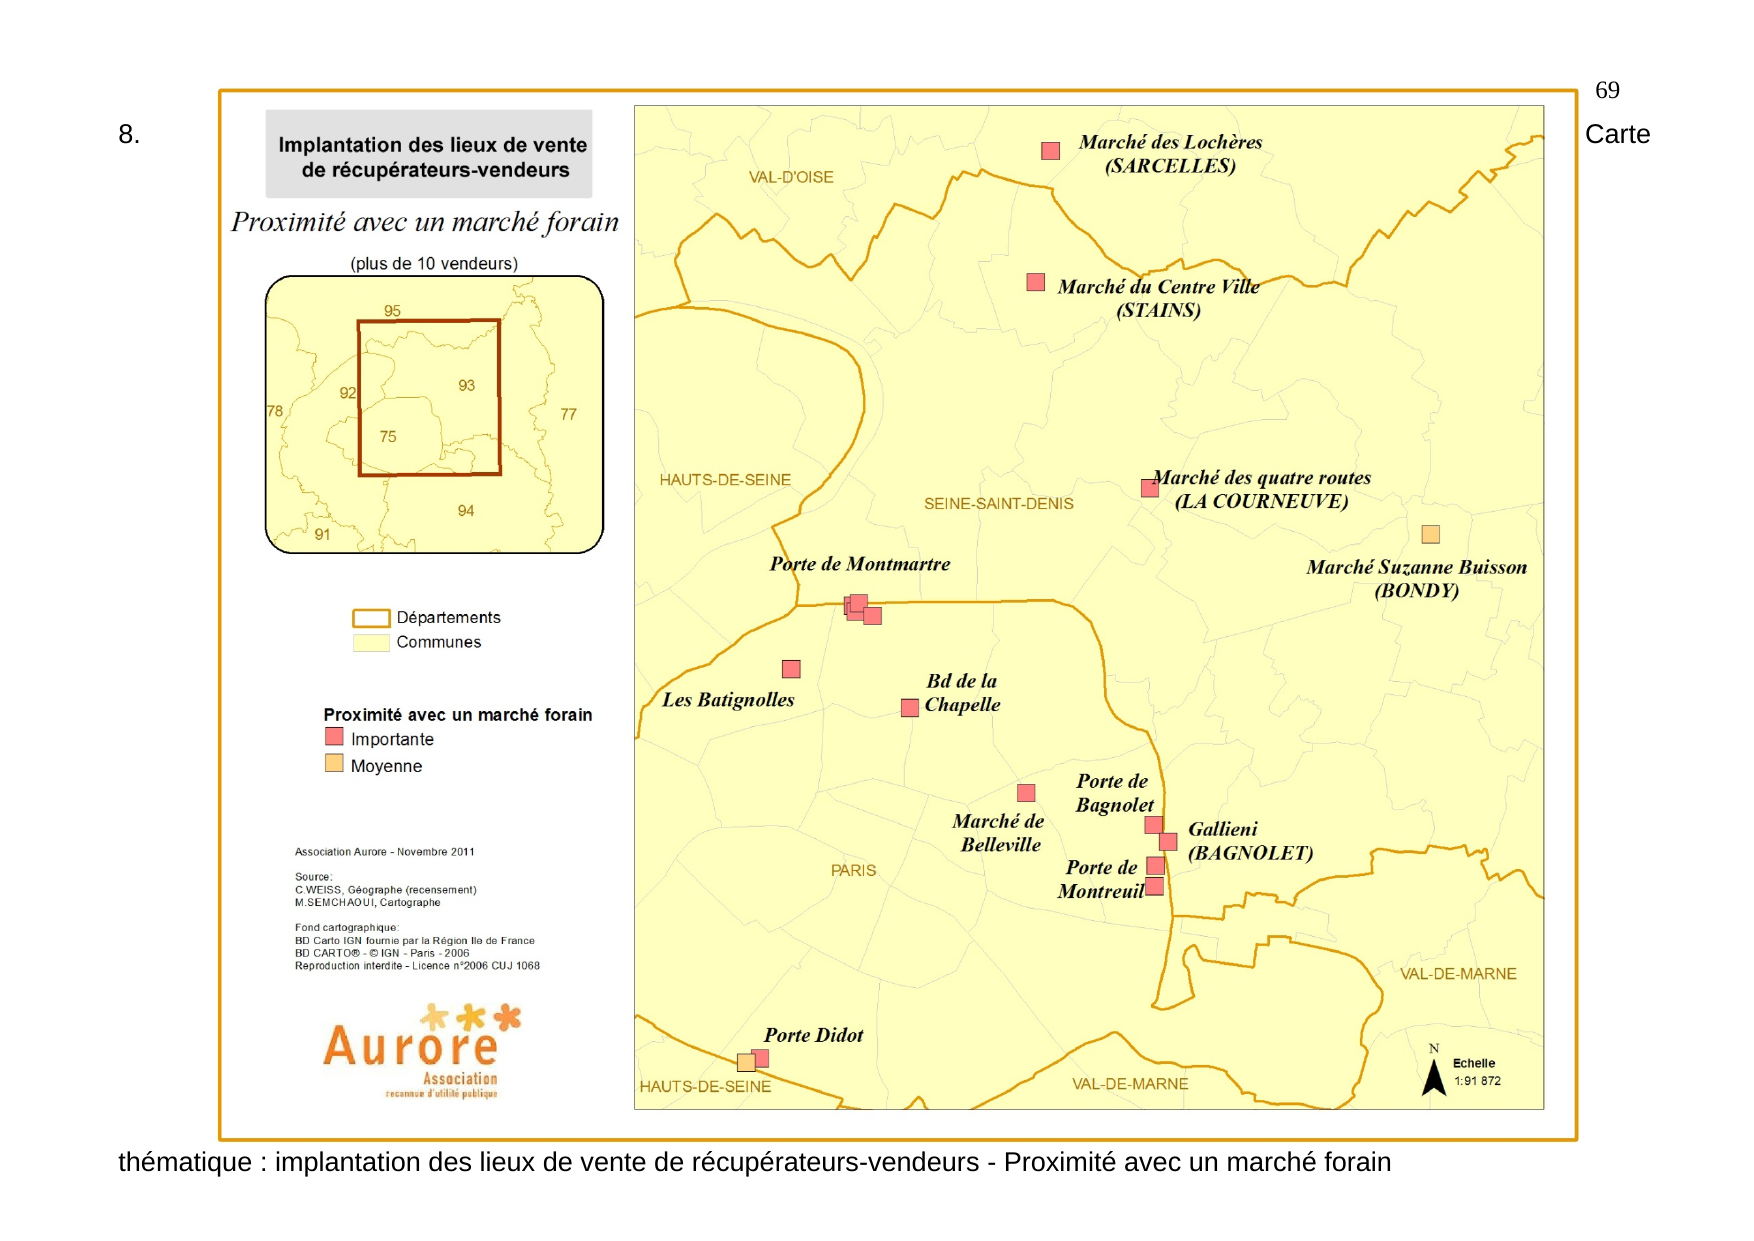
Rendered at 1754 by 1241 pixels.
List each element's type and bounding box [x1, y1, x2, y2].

picture [210, 82, 1585, 1146]
